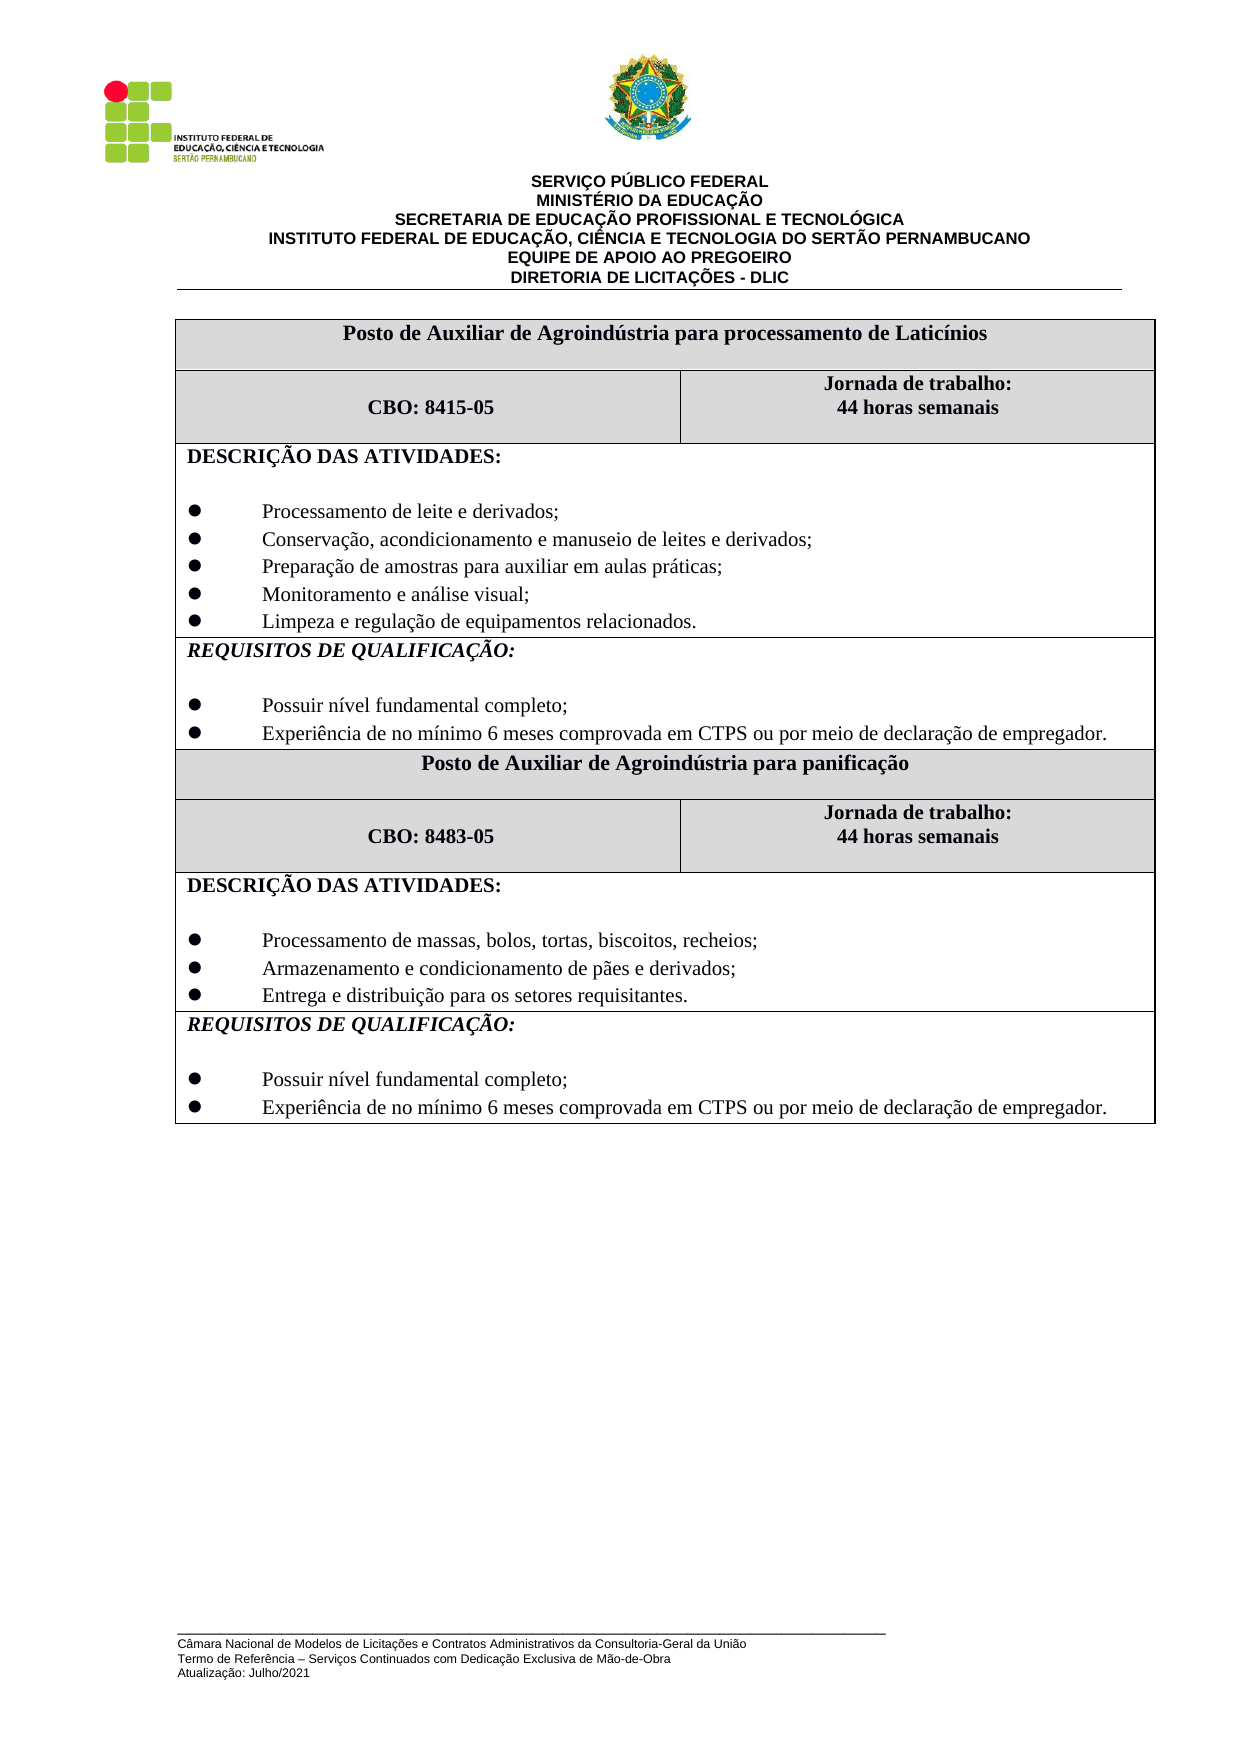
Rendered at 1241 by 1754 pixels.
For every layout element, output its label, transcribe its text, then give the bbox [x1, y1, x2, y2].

table_header Posto de Auxiliar de Agroindústria para processamento de Laticínios [176, 320, 1154, 369]
table_cell Jornada de trabalho: 44 horas semanais [681, 800, 1154, 872]
table_cell REQUISITOS DE QUALIFICAÇÃO: Possuir nível fundamental completo; Experiência de no mínimo 6 meses comprovada em CTPS ou por meio de declaração de empregador. [176, 638, 1154, 748]
table_cell Jornada de trabalho: 44 horas semanais [681, 371, 1154, 443]
table_cell Posto de Auxiliar de Agroindústria para panificação [176, 750, 1154, 799]
table_cell DESCRIÇÃO DAS ATIVIDADES: Processamento de massas, bolos, tortas, biscoitos, recheios; Armazenamento e condicionamento de pães e derivados; Entrega e distribuição para os setores requisitantes. [176, 873, 1154, 1011]
table_cell CBO: 8415-05 [176, 371, 680, 443]
picture [96, 78, 331, 167]
table_cell DESCRIÇÃO DAS ATIVIDADES: Processamento de leite e derivados; Conservação, acondicionamento e manuseio de leites e derivados; Preparação de amostras para auxiliar em aulas práticas; Monitoramento e análise visual; Limpeza e regulação de equipamentos relacionados. [176, 444, 1154, 637]
table_cell REQUISITOS DE QUALIFICAÇÃO: Possuir nível fundamental completo; Experiência de no mínimo 6 meses comprovada em CTPS ou por meio de declaração de empregador. [176, 1012, 1154, 1122]
table_cell CBO: 8483-05 [176, 800, 680, 872]
picture [604, 54, 692, 140]
